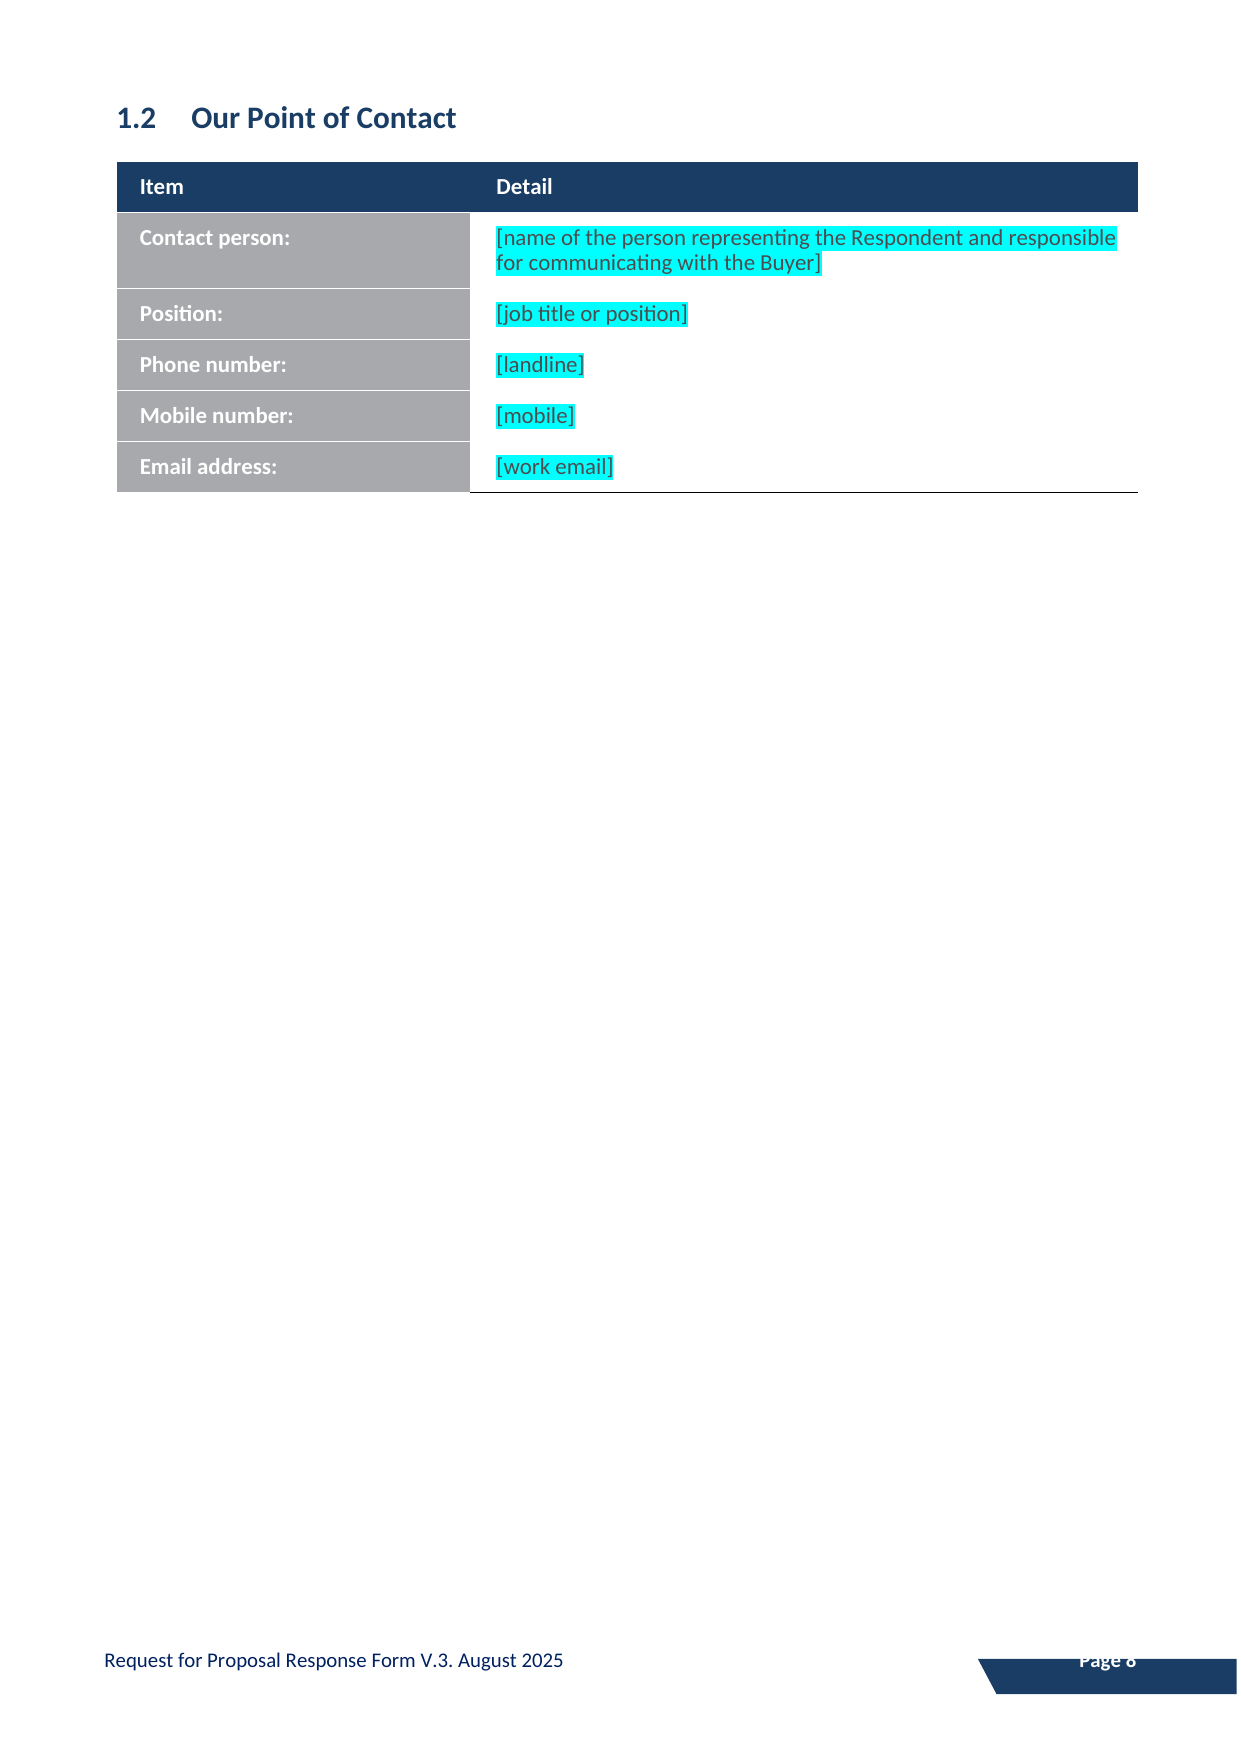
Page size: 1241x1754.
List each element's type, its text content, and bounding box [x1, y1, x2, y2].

table_cell Mobile number: [117, 391, 470, 441]
table_cell Email address: [117, 442, 470, 492]
table_cell [name of the person representing the Respondent and responsible for communicating with the Buyer] [476, 213, 1138, 288]
subtitle Our Point of Contact [116, 98, 1138, 136]
table_header Item [117, 162, 473, 212]
table_cell [mobile] [476, 391, 1138, 441]
table_cell [landline] [476, 340, 1138, 390]
table_cell Position: [117, 289, 470, 339]
table_cell Phone number: [117, 340, 470, 390]
table_cell Contact person: [117, 213, 470, 288]
table_cell [work email] [476, 442, 1138, 492]
table_header Detail [473, 162, 1138, 212]
table_cell [job title or position] [476, 289, 1138, 339]
